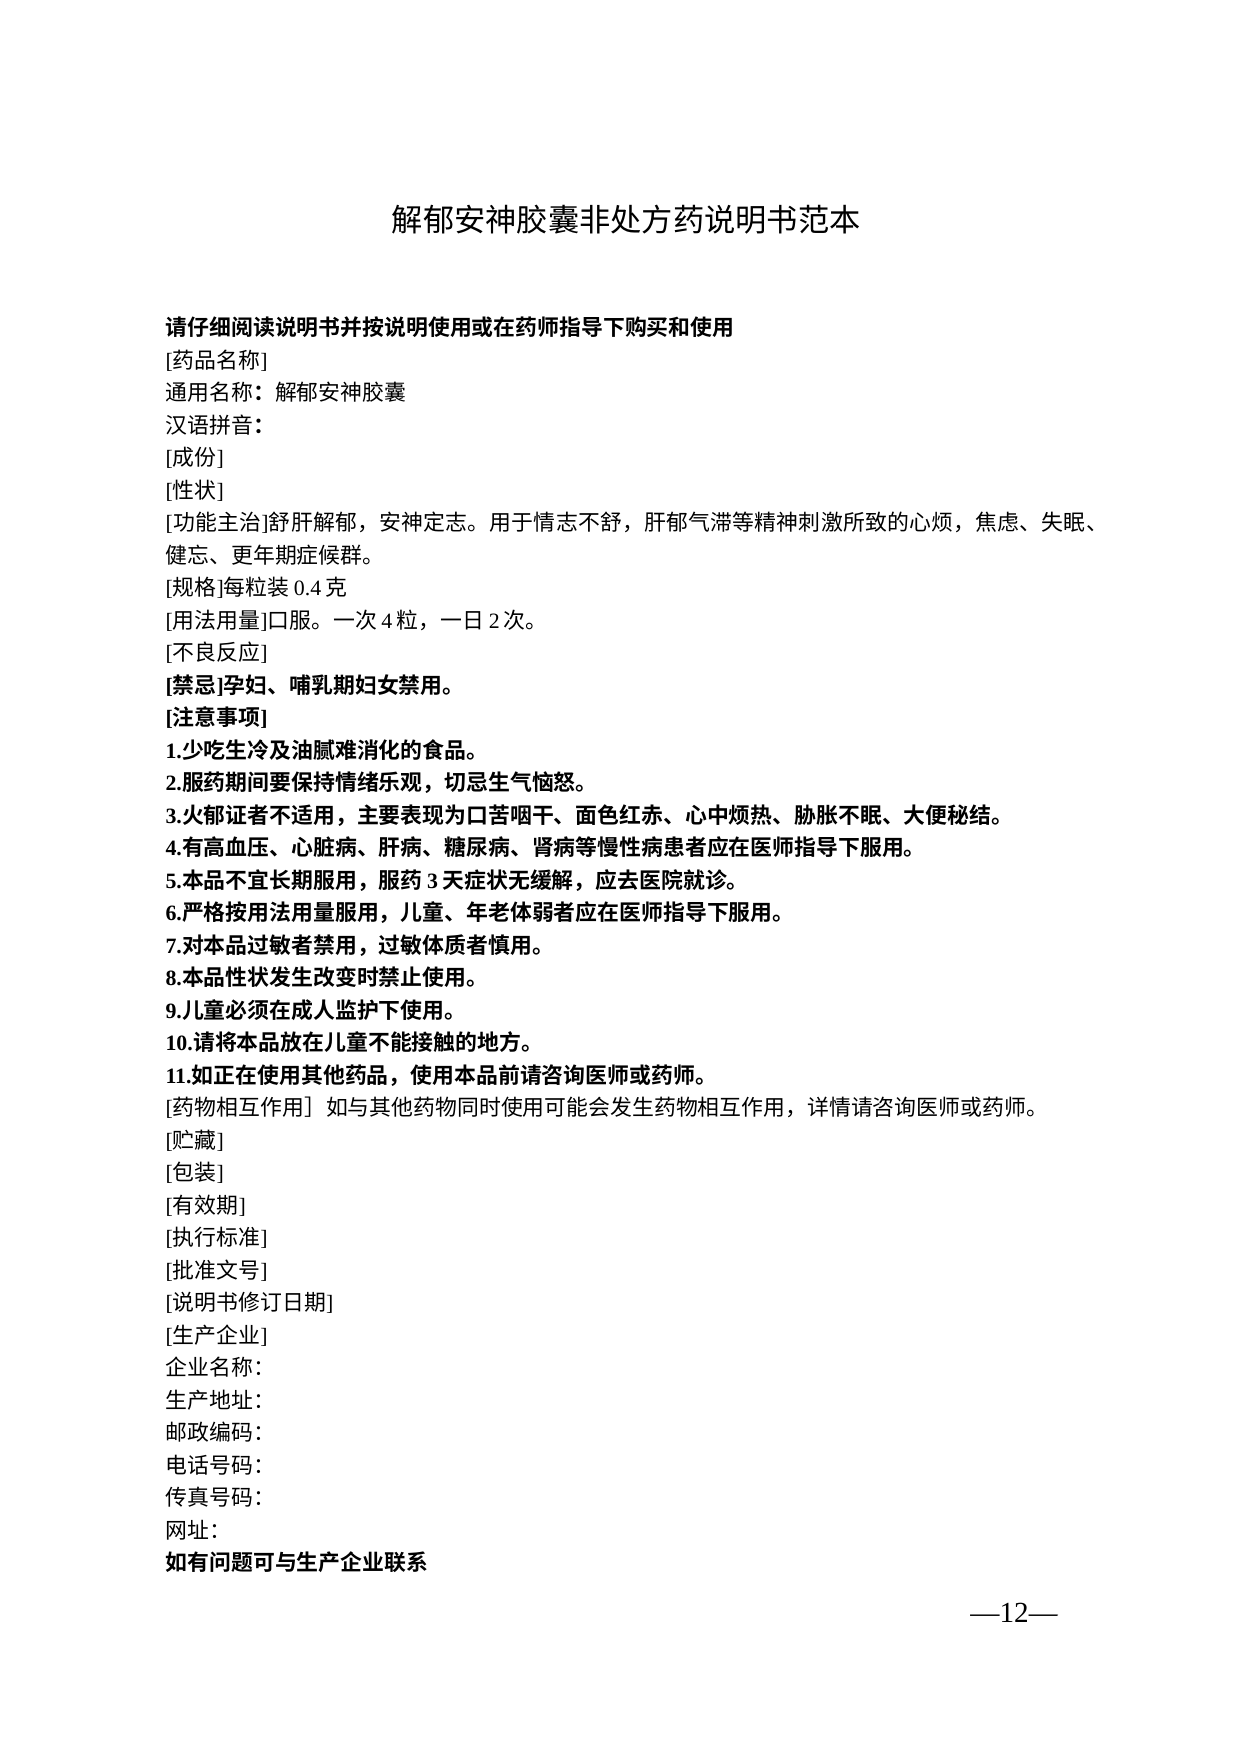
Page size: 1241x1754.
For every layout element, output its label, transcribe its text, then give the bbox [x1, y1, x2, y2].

list 请将本品放在儿童不能接触的地方。 [165, 1025, 1087, 1057]
text [成份] [165, 440, 1087, 472]
text [注意事项] [165, 700, 1087, 732]
text [生产企业] [165, 1317, 1087, 1350]
list 如正在使用其他药品，使用本品前请咨询医师或药师。 [165, 1057, 1087, 1090]
list 火郁证者不适用，主要表现为口苦咽干、面色红赤、心中烦热、胁胀不眠、大便秘结。 [165, 797, 1087, 830]
text 传真号码： [165, 1480, 1087, 1512]
list 有高血压、心脏病、肝病、糖尿病、肾病等慢性病患者应在医师指导下服用。 [165, 830, 1087, 862]
list 本品不宜长期服用，服药3天症状无缓解，应去医院就诊。 [165, 862, 1087, 895]
list 服药期间要保持情绪乐观，切忌生气恼怒。 [165, 765, 1087, 797]
text 电话号码： [165, 1447, 1087, 1480]
text 生产地址： [165, 1382, 1087, 1415]
text [禁忌]孕妇、哺乳期妇女禁用。 [165, 667, 1087, 700]
text 网址： [165, 1512, 1087, 1545]
text [不良反应] [165, 635, 1087, 667]
text 邮政编码： [165, 1415, 1087, 1447]
text [有效期] [165, 1187, 1087, 1220]
text [说明书修订日期] [165, 1285, 1087, 1317]
text 请仔细阅读说明书并按说明使用或在药师指导下购买和使用 [165, 310, 1087, 342]
list 严格按用法用量服用，儿童、年老体弱者应在医师指导下服用。 [165, 895, 1087, 927]
text [包装] [165, 1155, 1087, 1187]
text 如有问题可与生产企业联系 [165, 1545, 1076, 1577]
text 汉语拼音： [165, 407, 1087, 440]
list 本品性状发生改变时禁止使用。 [165, 960, 1087, 992]
text 企业名称： [165, 1350, 1087, 1382]
list 对本品过敏者禁用，过敏体质者慎用。 [165, 927, 1087, 960]
list 少吃生冷及油腻难消化的食品。 [165, 732, 1087, 765]
text [贮藏] [165, 1122, 1087, 1155]
text [规格]每粒装0.4克 [165, 570, 1087, 602]
text [性状] [165, 472, 1087, 505]
text [功能主治]舒肝解郁，安神定志。用于情志不舒，肝郁气滞等精神刺激所致的心烦，焦虑、失眠、健忘、更年期症候群。 [165, 505, 1087, 570]
text [批准文号] [165, 1252, 1087, 1285]
text 通用名称：解郁安神胶囊 [165, 375, 1087, 407]
text [药物相互作用］如与其他药物同时使用可能会发生药物相互作用，详情请咨询医师或药师。 [165, 1090, 1087, 1122]
subtitle 解郁安神胶囊非处方药说明书范本 [165, 185, 1087, 250]
list 儿童必须在成人监护下使用。 [165, 992, 1087, 1025]
text [执行标准] [165, 1220, 1087, 1252]
text [药品名称] [165, 342, 1087, 375]
text [用法用量]口服。一次4粒，一日2次。 [165, 602, 1087, 635]
